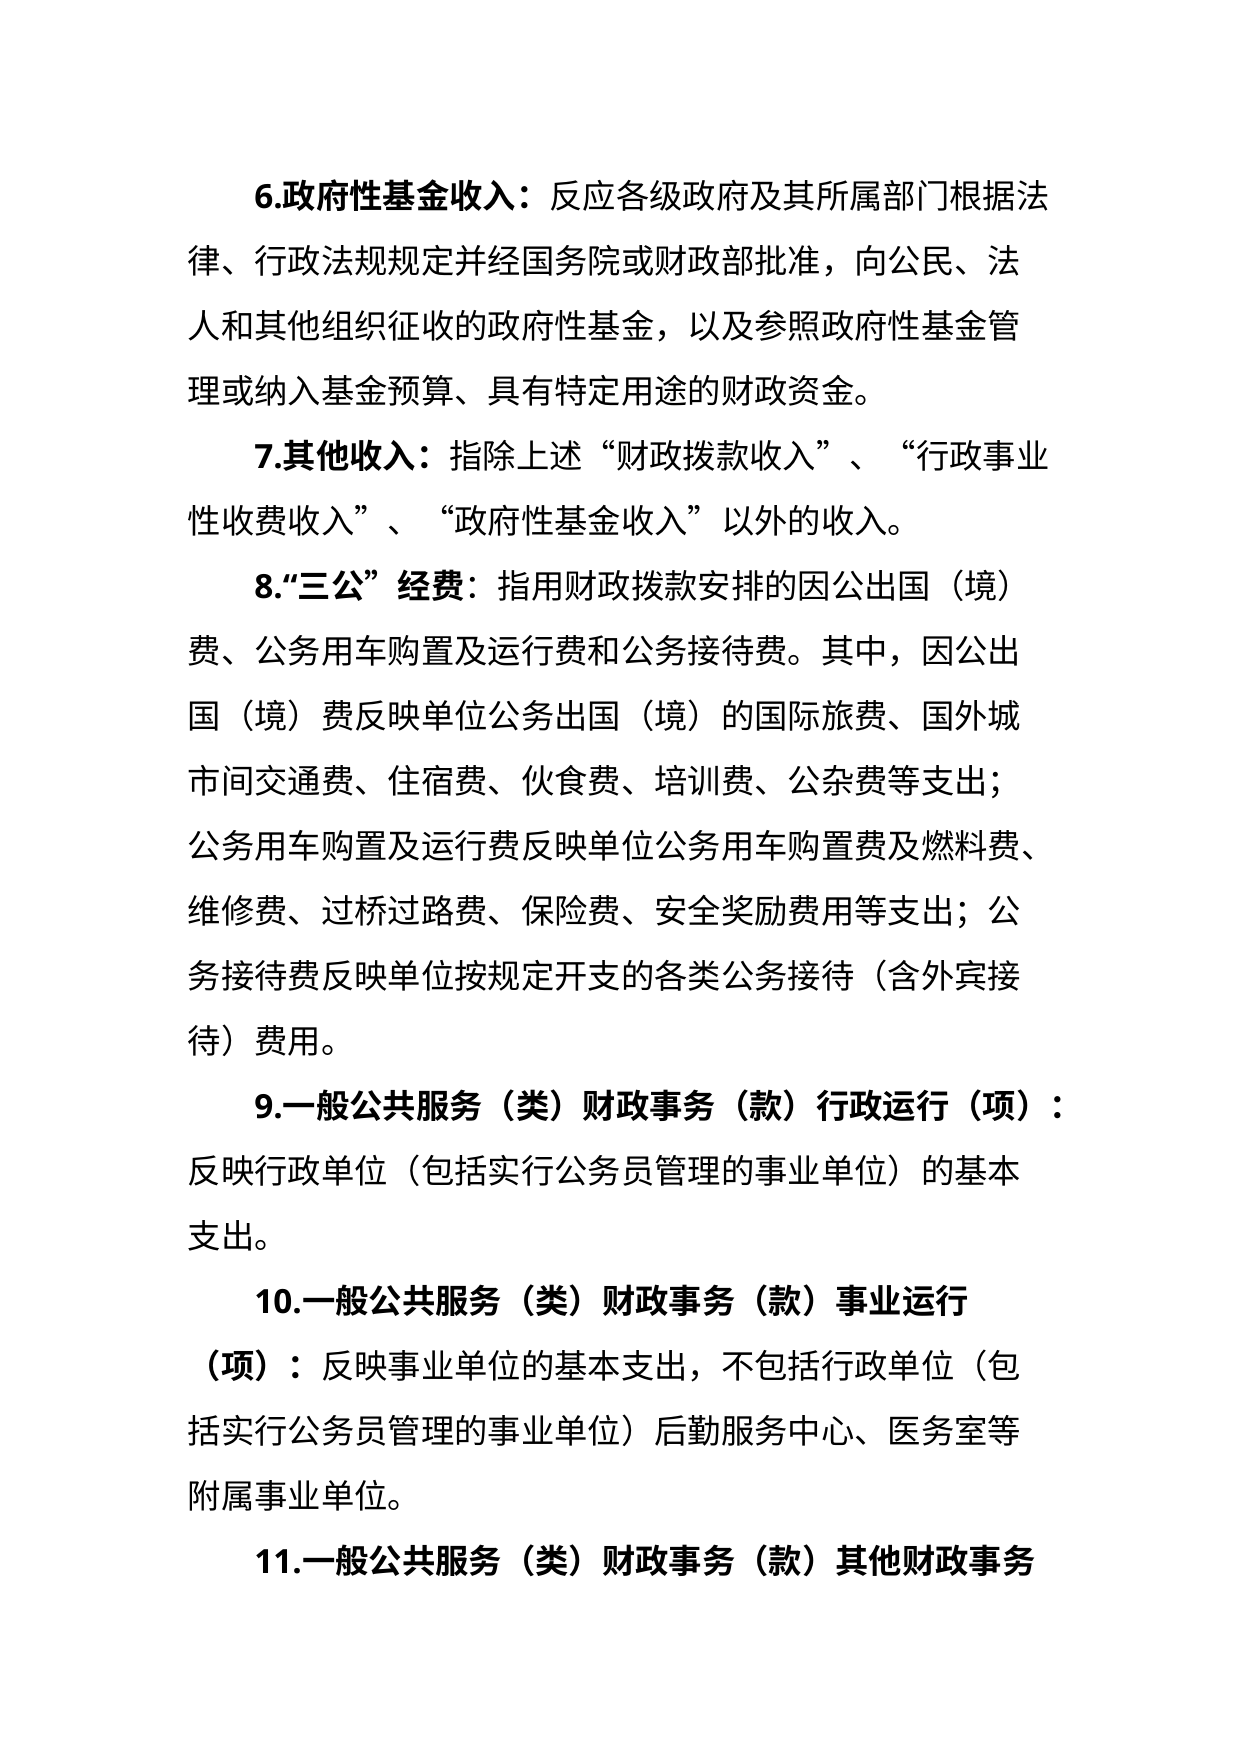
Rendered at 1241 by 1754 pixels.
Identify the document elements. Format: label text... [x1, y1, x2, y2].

text 6.政府性基金收入：反应各级政府及其所属部门根据法律、行政法规规定并经国务院或财政部批准，向公民、法人和其他组织征收的政府性基金，以及参照政府性基金管理或纳入基金预算、具有特定用途的财政资金。 [187, 162, 1053, 422]
text 8.“三公”经费：指用财政拨款安排的因公出国（境）费、公务用车购置及运行费和公务接待费。其中，因公出国（境）费反映单位公务出国（境）的国际旅费、国外城市间交通费、住宿费、伙食费、培训费、公杂费等支出；公务用车购置及运行费反映单位公务用车购置费及燃料费、维修费、过桥过路费、保险费、安全奖励费用等支出；公务接待费反映单位按规定开支的各类公务接待（含外宾接待）费用。 [187, 552, 1053, 1072]
text 9.一般公共服务（类）财政事务（款）行政运行（项）：反映行政单位（包括实行公务员管理的事业单位）的基本支出。 [187, 1072, 1053, 1267]
text 10.一般公共服务（类）财政事务（款）事业运行（项）：反映事业单位的基本支出，不包括行政单位（包括实行公务员管理的事业单位）后勤服务中心、医务室等附属事业单位。 [187, 1267, 1053, 1527]
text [187, 1527, 1053, 1592]
text 7.其他收入：指除上述“财政拨款收入”、“行政事业性收费收入”、“政府性基金收入”以外的收入。 [187, 422, 1053, 552]
